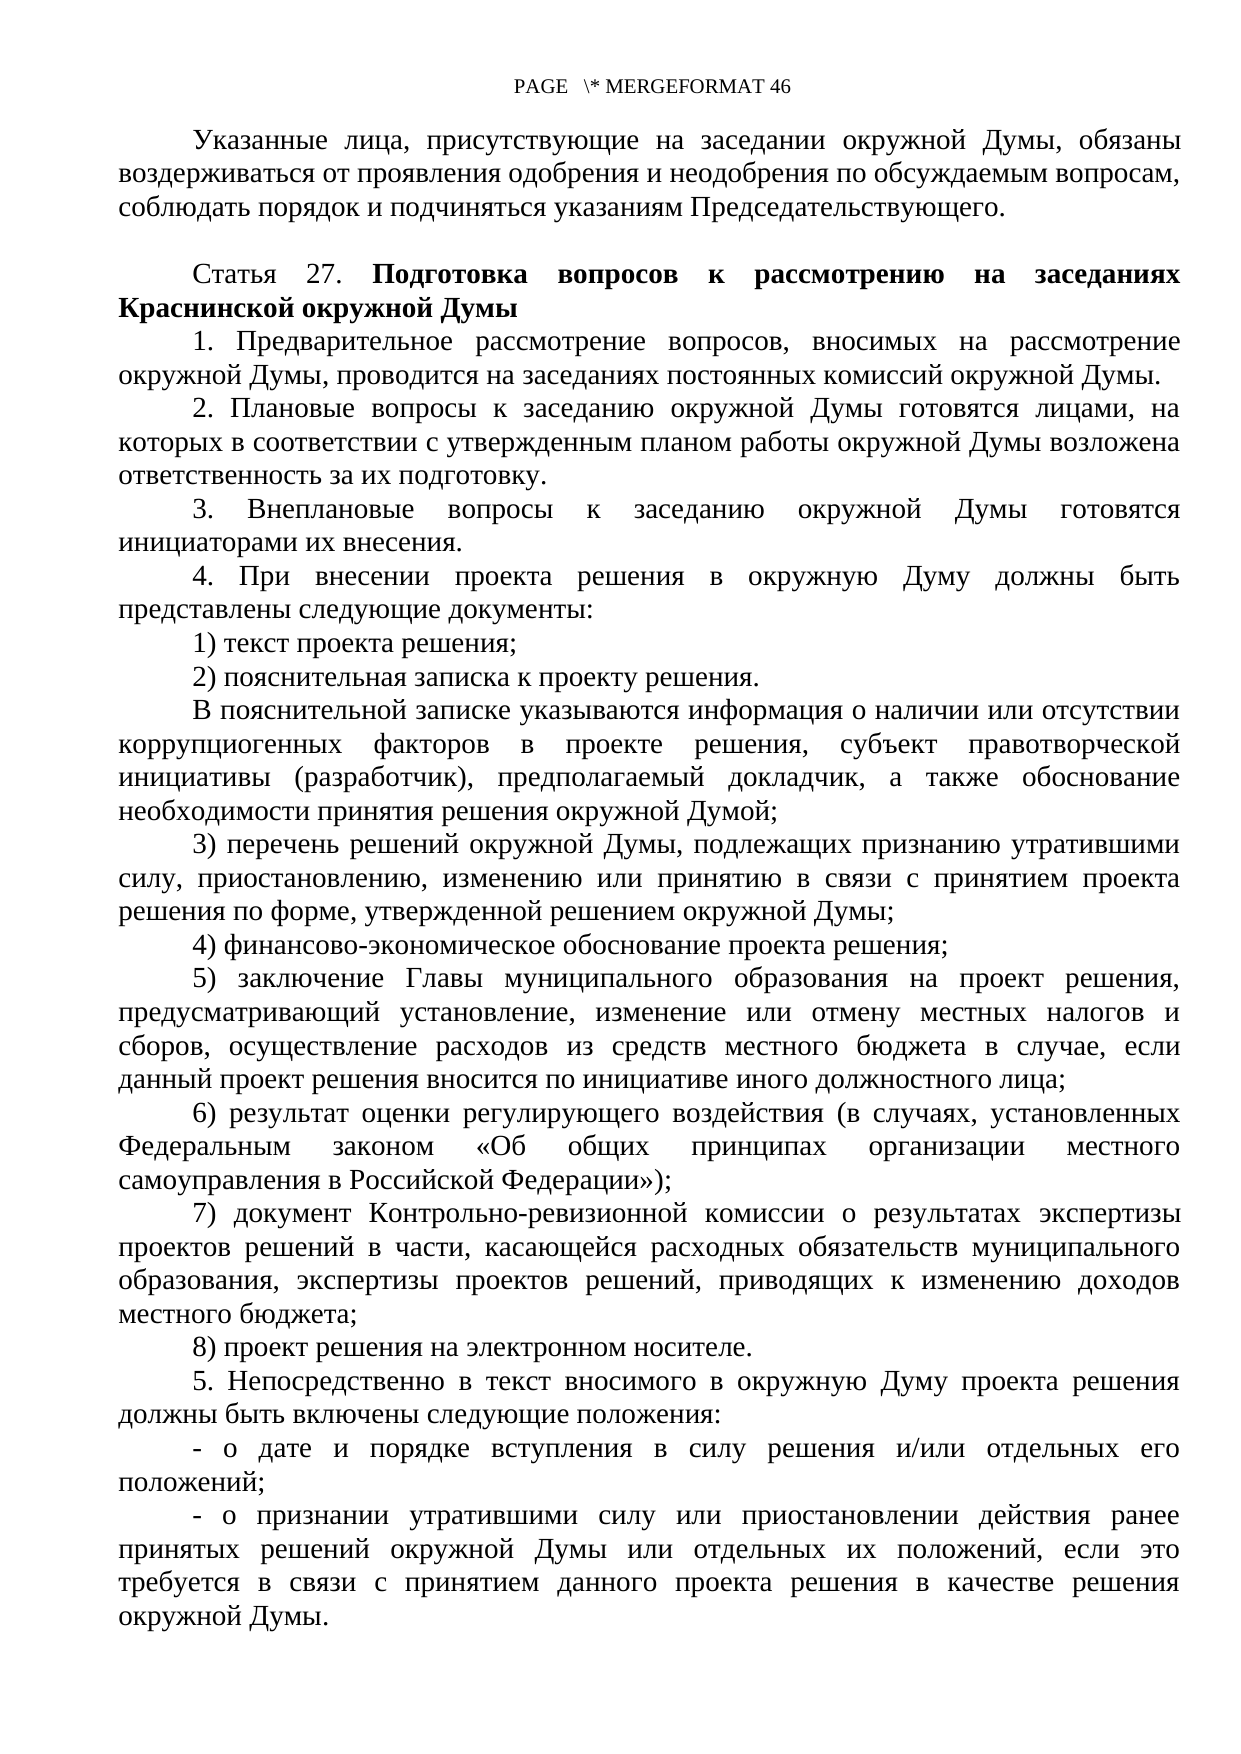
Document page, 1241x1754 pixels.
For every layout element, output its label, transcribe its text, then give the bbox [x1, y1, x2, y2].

text Статья 27. Подготовка вопросов к рассмотрению на заседаниях Краснинской окружной Думы [118, 256, 1181, 323]
text 6) результат оценки регулирующего воздействия (в случаях, установленных Федеральным законом «Об общих принципах организации местного самоуправления в Российской Федерации»); [118, 1095, 1181, 1195]
text 2) пояснительная записка к проекту решения. [118, 659, 1181, 692]
text Указанные лица, присутствующие на заседании окружной Думы, обязаны воздерживаться от проявления одобрения и неодобрения по обсуждаемым вопросам, соблюдать порядок и подчиняться указаниям Председательствующего. [118, 122, 1181, 223]
text 4) финансово-экономическое обоснование проекта решения; [118, 927, 1181, 961]
text - о признании утратившими силу или приостановлении действия ранее принятых решений окружной Думы или отдельных их положений, если это требуется в связи с принятием данного проекта решения в качестве решения окружной Думы. [118, 1497, 1181, 1631]
text - о дате и порядке вступления в силу решения и/или отдельных его положений; [118, 1430, 1181, 1497]
text 5. Непосредственно в текст вносимого в окружную Думу проекта решения должны быть включены следующие положения: [118, 1363, 1181, 1430]
text 1) текст проекта решения; [118, 625, 1181, 659]
text 5) заключение Главы муниципального образования на проект решения, предусматривающий установление, изменение или отмену местных налогов и сборов, осуществление расходов из средств местного бюджета в случае, если данный проект решения вносится по инициативе иного должностного лица; [118, 961, 1181, 1095]
text 3) перечень решений окружной Думы, подлежащих признанию утратившими силу, приостановлению, изменению или принятию в связи с принятием проекта решения по форме, утвержденной решением окружной Думы; [118, 826, 1181, 927]
text 1. Предварительное рассмотрение вопросов, вносимых на рассмотрение окружной Думы, проводится на заседаниях постоянных комиссий окружной Думы. [118, 323, 1181, 390]
text 4. При внесении проекта решения в окружную Думу должны быть представлены следующие документы: [118, 558, 1181, 625]
text 2. Плановые вопросы к заседанию окружной Думы готовятся лицами, на которых в соответствии с утвержденным планом работы окружной Думы возложена ответственность за их подготовку. [118, 390, 1181, 491]
text В пояснительной записке указываются информация о наличии или отсутствии коррупциогенных факторов в проекте решения, субъект правотворческой инициативы (разработчик), предполагаемый докладчик, а также обоснование необходимости принятия решения окружной Думой; [118, 692, 1181, 826]
text 7) документ Контрольно-ревизионной комиссии о результатах экспертизы проектов решений в части, касающейся расходных обязательств муниципального образования, экспертизы проектов решений, приводящих к изменению доходов местного бюджета; [118, 1195, 1181, 1329]
text 8) проект решения на электронном носителе. [118, 1329, 1181, 1363]
text 3. Внеплановые вопросы к заседанию окружной Думы готовятся инициаторами их внесения. [118, 491, 1181, 558]
